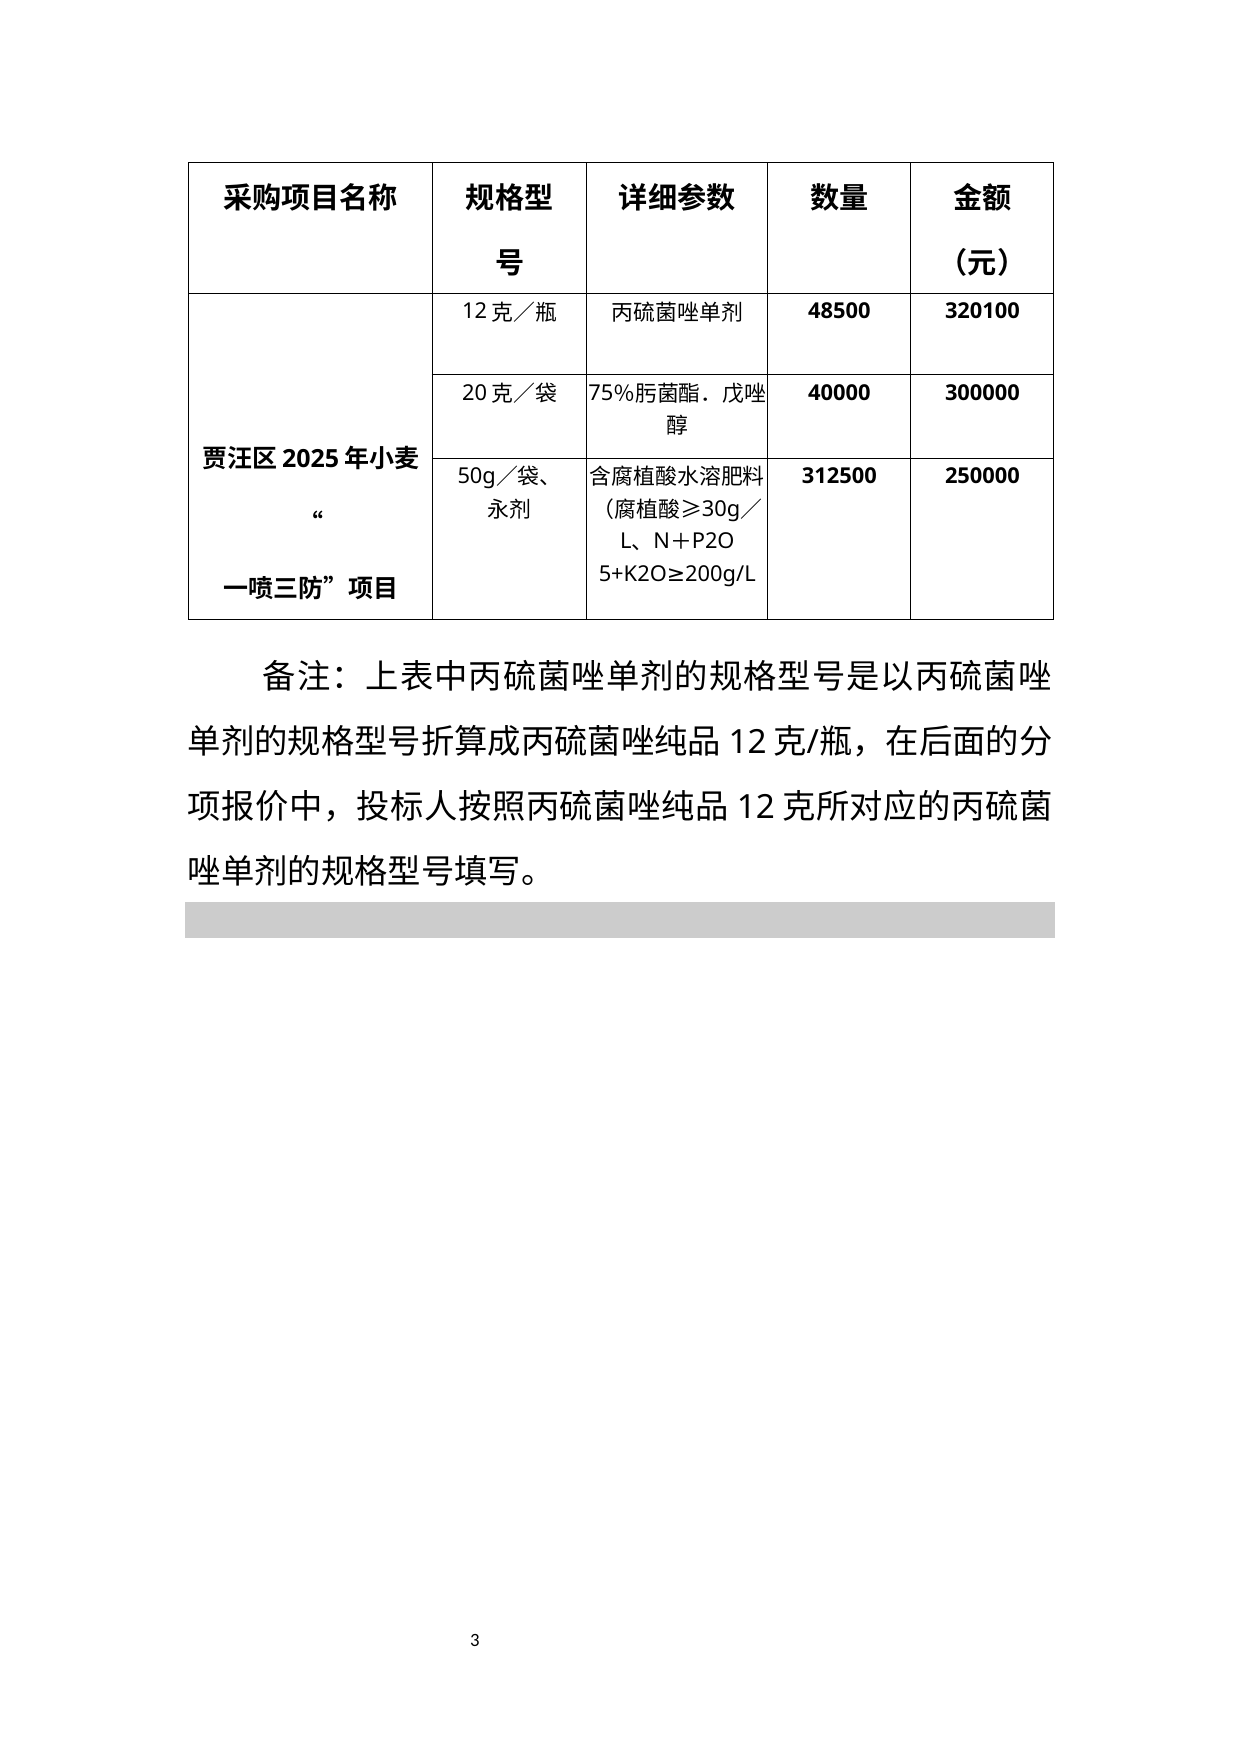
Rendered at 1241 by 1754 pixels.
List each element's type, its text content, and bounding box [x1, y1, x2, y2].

table_cell 50g／袋、 永剂 [433, 459, 586, 619]
table_cell 20克／袋 [433, 375, 586, 458]
table_cell 丙硫菌唑单剂 [587, 294, 767, 374]
table_cell 12克／瓶 [433, 294, 586, 374]
table_header 详细参数 [587, 163, 767, 293]
table_cell 48500 [768, 294, 910, 374]
table_cell 320100 [911, 294, 1053, 374]
table_header 数量 [768, 163, 910, 293]
table_cell 300000 [911, 375, 1053, 458]
text 备注：上表中丙硫菌唑单剂的规格型号是以丙硫菌唑单剂的规格型号折算成丙硫菌唑纯品12克/瓶，在后面的分项报价中，投标人按照丙硫菌唑纯品12克所对应的丙硫菌唑单剂的规格型号填写。 [187, 642, 1053, 902]
table_header 采购项目名称 [189, 163, 432, 293]
table_header 规格型 号 [433, 163, 586, 293]
table_header 金额（元） [911, 163, 1053, 293]
table_cell 312500 [768, 459, 910, 619]
table_cell 75％肟菌酯．戊唑醇 [587, 375, 767, 458]
table_cell 250000 [911, 459, 1053, 619]
table_cell 贾汪区2025年小麦“ 一喷三防”项目 [189, 294, 432, 619]
table_cell 40000 [768, 375, 910, 458]
table_cell 含腐植酸水溶肥料（腐植酸≥30g／L、N＋P2O 5+K2O≥200g/L [587, 459, 767, 619]
